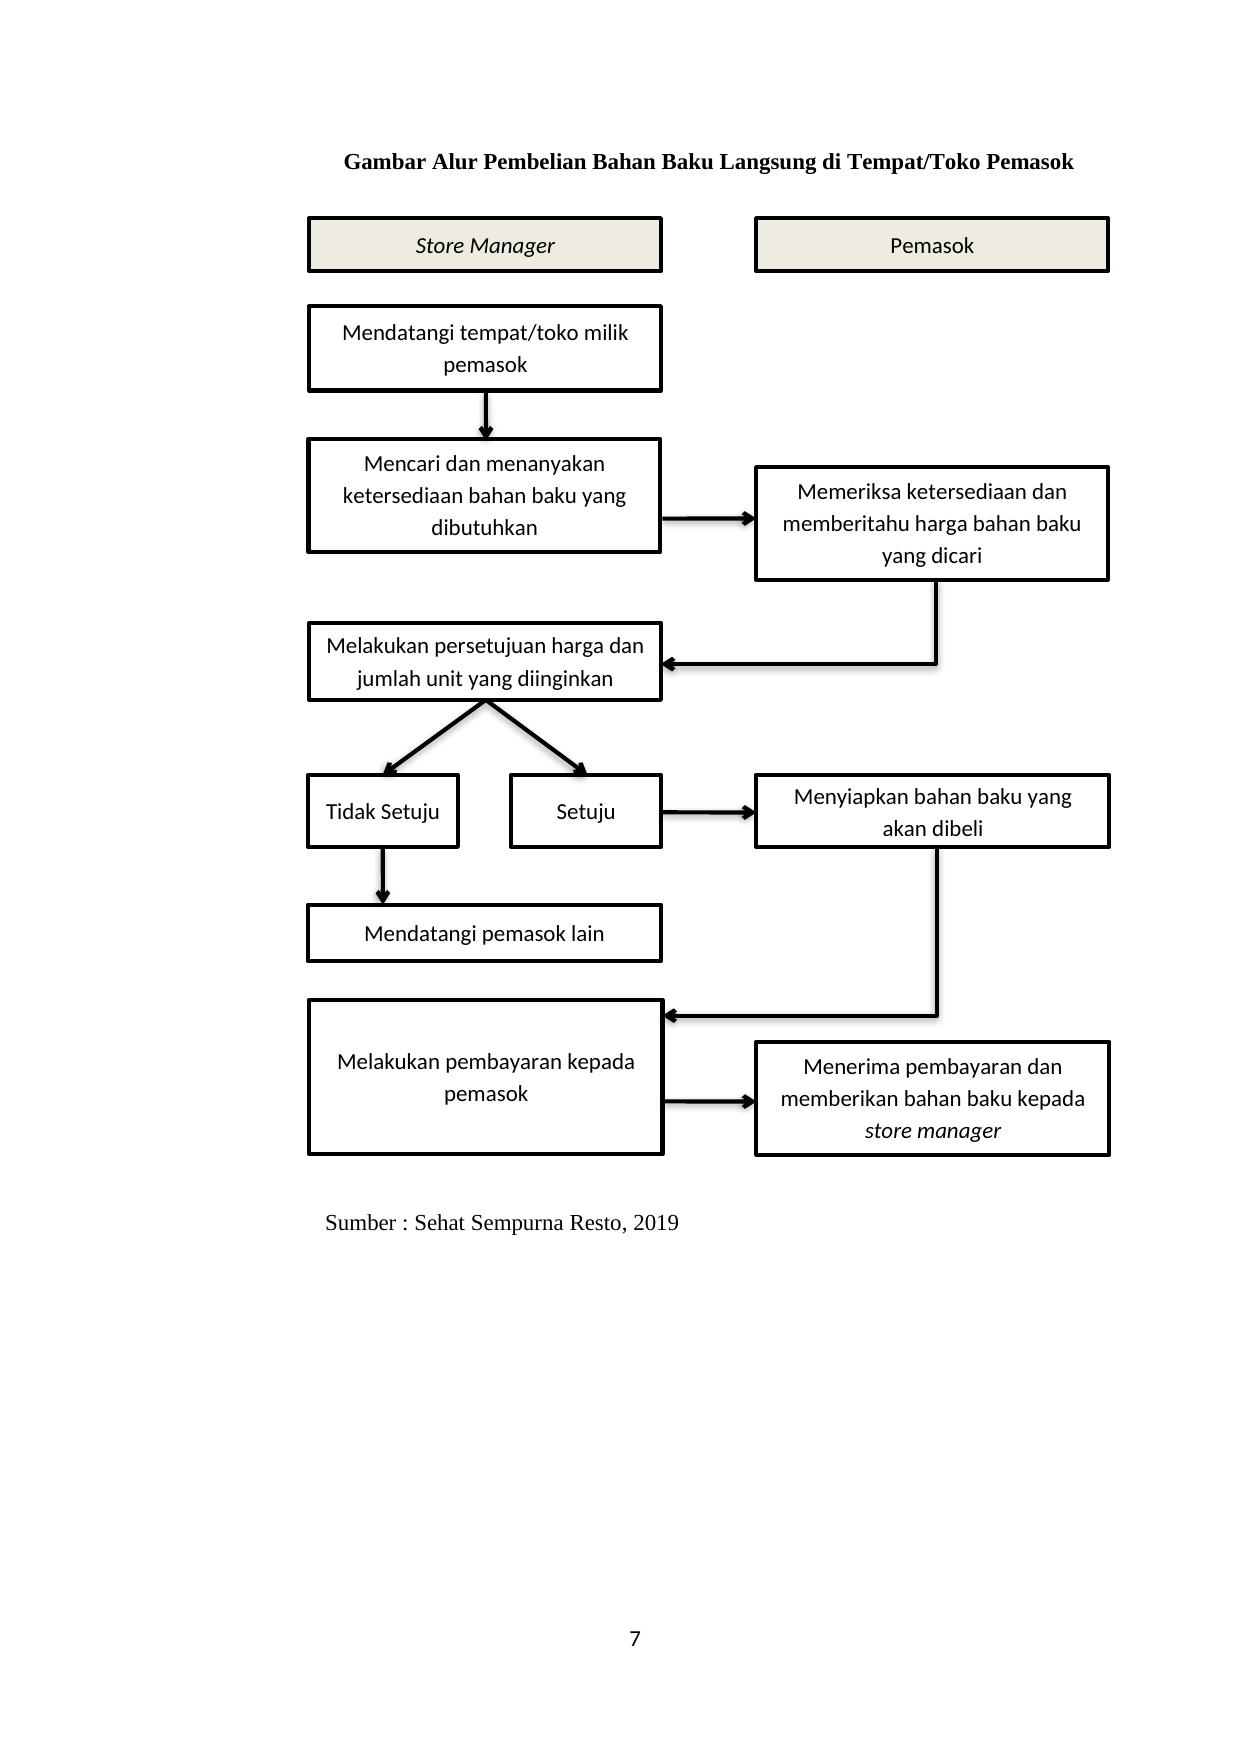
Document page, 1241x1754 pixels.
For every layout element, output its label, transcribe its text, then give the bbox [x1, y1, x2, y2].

list Gambar Alur Pembelian Bahan Baku Langsung di Tempat/Toko Pemasok [252, 148, 1092, 174]
list Sumber : Sehat Sempurna Resto, 2019 [252, 1209, 1092, 1235]
